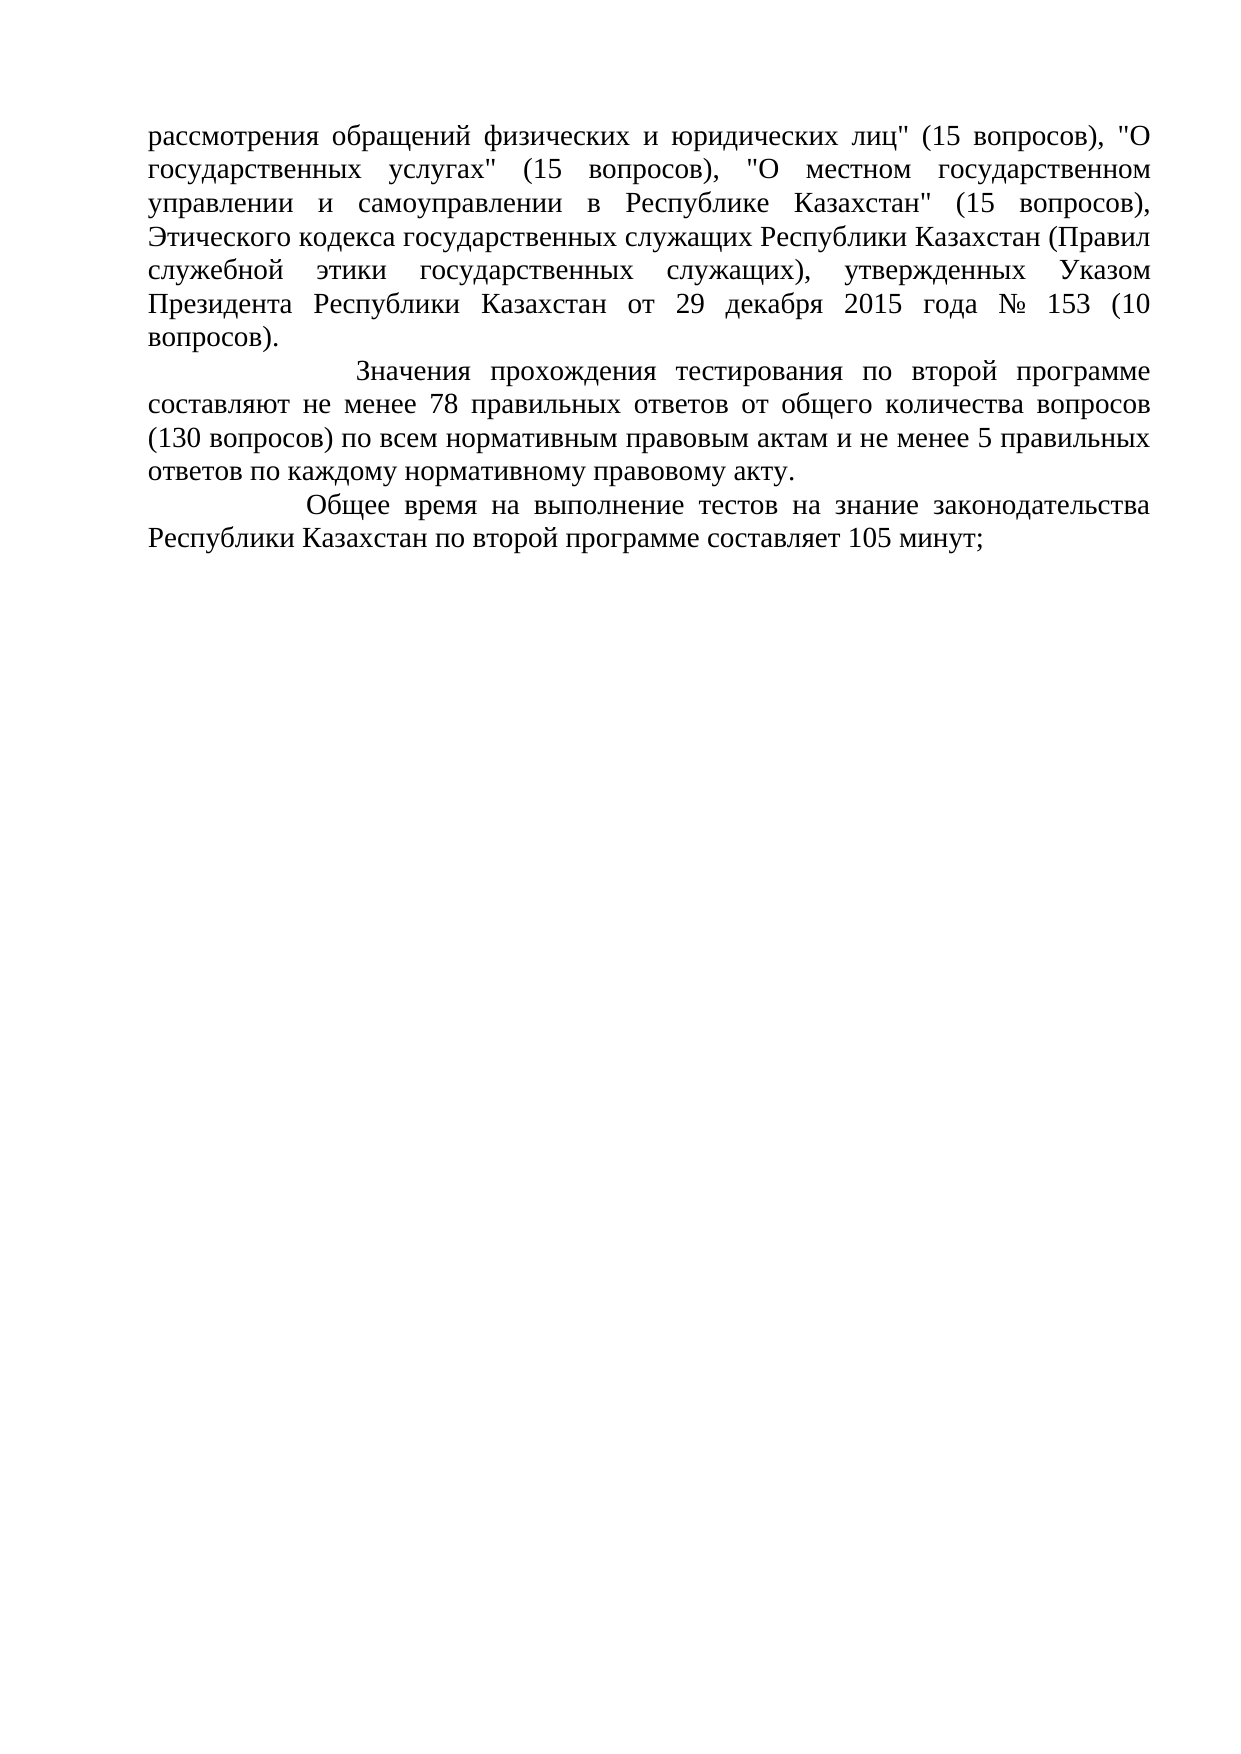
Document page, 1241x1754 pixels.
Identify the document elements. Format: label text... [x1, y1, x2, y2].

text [148, 118, 1152, 353]
text Значения прохождения тестирования по второй программе составляют не менее 78 правильных ответов от общего количества вопросов (130 вопросов) по всем нормативным правовым актам и не менее 5 правильных ответов по каждому нормативному правовому акту. [148, 353, 1152, 487]
text Общее время на выполнение тестов на знание законодательства Республики Казахстан по второй программе составляет 105 минут; [148, 487, 1152, 554]
